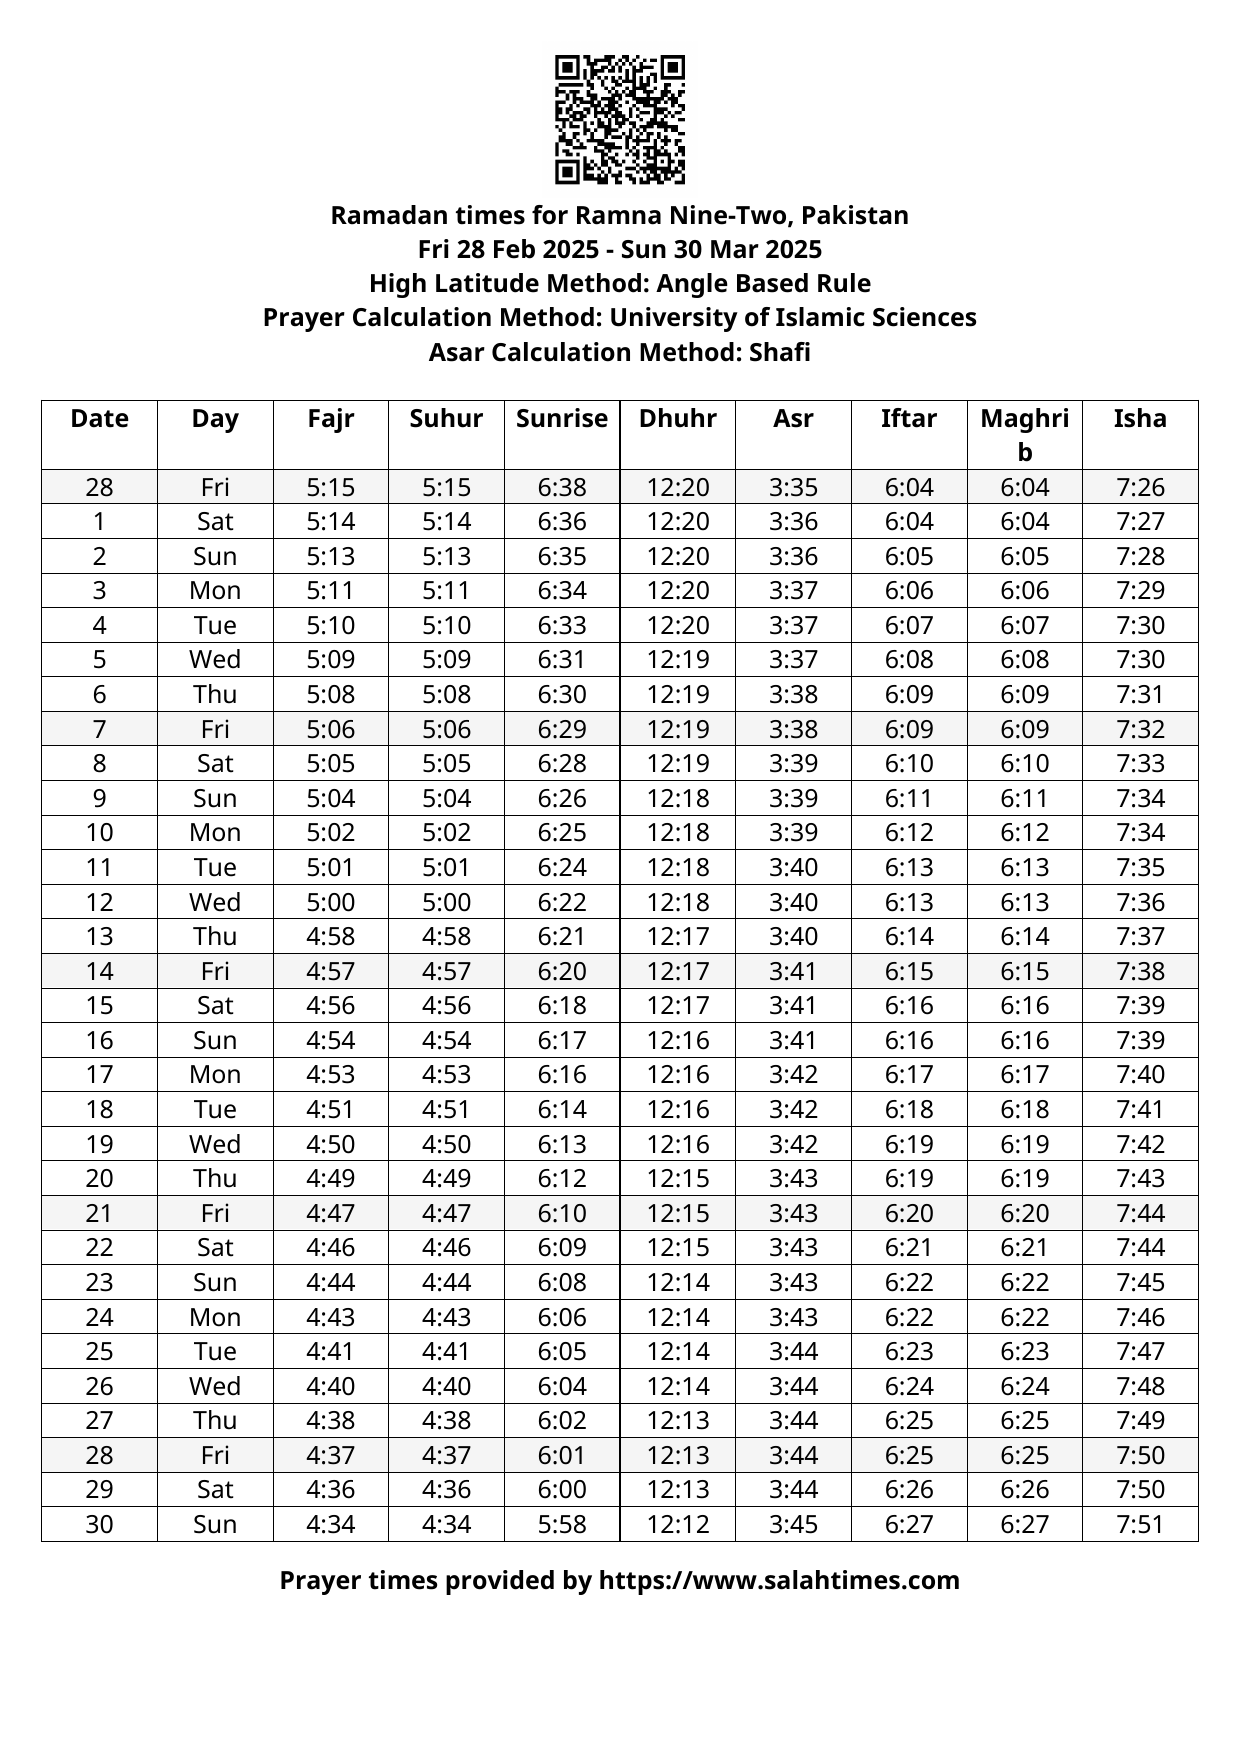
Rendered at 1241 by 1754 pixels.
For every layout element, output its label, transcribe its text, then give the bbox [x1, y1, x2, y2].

table_cell 18 [42, 1092, 157, 1126]
table_cell Wed [158, 1127, 273, 1160]
table_cell 6:09 [852, 712, 967, 745]
table_cell 6:09 [968, 712, 1082, 745]
table_cell 3:41 [736, 989, 851, 1022]
table_cell 10 [42, 816, 157, 849]
table_cell 4:43 [274, 1300, 388, 1333]
table_cell 12:16 [621, 1023, 735, 1057]
table_cell 6:08 [505, 1265, 619, 1299]
table_cell 7:29 [1083, 574, 1198, 607]
table_cell 5:15 [389, 470, 504, 503]
table_cell 6:08 [968, 643, 1082, 676]
table_cell 12:18 [621, 816, 735, 849]
table_cell 4:58 [274, 919, 388, 953]
table_cell 19 [42, 1127, 157, 1160]
table_cell 6:08 [852, 643, 967, 676]
table_cell 6:25 [968, 1404, 1082, 1437]
table_cell 4:56 [389, 989, 504, 1022]
table_cell 7:48 [1083, 1369, 1198, 1402]
table_cell 6:25 [968, 1438, 1082, 1472]
table_cell 6:05 [968, 539, 1082, 572]
table_cell 6:30 [505, 677, 619, 711]
table_cell 6:18 [852, 1092, 967, 1126]
table_cell 3:39 [736, 816, 851, 849]
table_cell 7:51 [1083, 1507, 1198, 1541]
table_cell 7:40 [1083, 1058, 1198, 1091]
table_cell Fri [158, 954, 273, 987]
table_cell 6:02 [505, 1404, 619, 1437]
table_cell 7:28 [1083, 539, 1198, 572]
table_cell 6:04 [852, 470, 967, 503]
table_cell 7:27 [1083, 504, 1198, 538]
table_cell 6:21 [852, 1231, 967, 1264]
table_cell 3:43 [736, 1196, 851, 1229]
table_cell 6:14 [505, 1092, 619, 1126]
table_cell 3:36 [736, 504, 851, 538]
table_cell 9 [42, 781, 157, 814]
table_cell 6:10 [968, 746, 1082, 780]
table_cell 3:38 [736, 712, 851, 745]
table_cell 5:05 [389, 746, 504, 780]
table_cell 6:24 [852, 1369, 967, 1402]
table_cell 3:37 [736, 574, 851, 607]
table_cell 6:17 [852, 1058, 967, 1091]
table_cell 5:11 [274, 574, 388, 607]
table_cell 3:42 [736, 1058, 851, 1091]
table_cell 6:10 [505, 1196, 619, 1229]
table_cell 12:20 [621, 504, 735, 538]
table_cell 7:42 [1083, 1127, 1198, 1160]
table_header Dhuhr [621, 401, 735, 469]
table_cell 12:12 [621, 1507, 735, 1541]
table_cell 4:46 [389, 1231, 504, 1264]
table_cell 13 [42, 919, 157, 953]
table_cell 6:19 [968, 1127, 1082, 1160]
table_cell 12:16 [621, 1058, 735, 1091]
table_cell 7:36 [1083, 885, 1198, 918]
table_cell 6:14 [968, 919, 1082, 953]
table_cell 3:37 [736, 643, 851, 676]
table_cell Mon [158, 816, 273, 849]
table_cell Sun [158, 1507, 273, 1541]
table_cell 6:31 [505, 643, 619, 676]
table_cell 12:17 [621, 989, 735, 1022]
table_cell Wed [158, 643, 273, 676]
table_cell 5 [42, 643, 157, 676]
table_cell Mon [158, 1300, 273, 1333]
table_cell 6:13 [852, 885, 967, 918]
table_cell Sat [158, 504, 273, 538]
table_cell 12:16 [621, 1127, 735, 1160]
table_cell 5:08 [389, 677, 504, 711]
table_cell Tue [158, 1334, 273, 1368]
table_cell 6:04 [505, 1369, 619, 1402]
table_cell 5:06 [274, 712, 388, 745]
table_cell 29 [42, 1473, 157, 1506]
table_header Day [158, 401, 273, 469]
table_cell 4:50 [389, 1127, 504, 1160]
table_cell 4:57 [389, 954, 504, 987]
table_cell 7:39 [1083, 1023, 1198, 1057]
table_cell Tue [158, 1092, 273, 1126]
table_cell Mon [158, 1058, 273, 1091]
table_cell 4:38 [274, 1404, 388, 1437]
table_cell 6:16 [968, 1023, 1082, 1057]
table_cell 4:56 [274, 989, 388, 1022]
table_cell 3:44 [736, 1473, 851, 1506]
table_cell 3:44 [736, 1404, 851, 1437]
table_cell 6:22 [852, 1265, 967, 1299]
table_cell 14 [42, 954, 157, 987]
table_cell 4:50 [274, 1127, 388, 1160]
table_header Sunrise [505, 401, 619, 469]
table_cell 7:30 [1083, 643, 1198, 676]
text Prayer Calculation Method: University of Islamic Sciences [42, 300, 1198, 334]
table_cell 6:20 [968, 1196, 1082, 1229]
table_cell 12:18 [621, 885, 735, 918]
table_cell 12:18 [621, 781, 735, 814]
table_cell 6:16 [968, 989, 1082, 1022]
table_cell 12:19 [621, 677, 735, 711]
table_cell 4 [42, 608, 157, 642]
table_cell 4:34 [389, 1507, 504, 1541]
table_cell 3:40 [736, 919, 851, 953]
table_cell 6:12 [968, 816, 1082, 849]
table_cell 6:01 [505, 1438, 619, 1472]
table_cell 6:17 [968, 1058, 1082, 1091]
table_cell 3:43 [736, 1161, 851, 1195]
table_cell 7:45 [1083, 1265, 1198, 1299]
table_cell 5:13 [389, 539, 504, 572]
table_cell 6:13 [968, 885, 1082, 918]
table_cell 12:19 [621, 643, 735, 676]
table_cell 4:38 [389, 1404, 504, 1437]
table_cell 6:11 [852, 781, 967, 814]
table_cell 5:02 [389, 816, 504, 849]
table_cell 6:17 [505, 1023, 619, 1057]
table_cell Thu [158, 919, 273, 953]
table_cell 7:47 [1083, 1334, 1198, 1368]
table_cell 7:38 [1083, 954, 1198, 987]
table_cell 6:21 [968, 1231, 1082, 1264]
table_cell 12:14 [621, 1334, 735, 1368]
table_cell 3:41 [736, 1023, 851, 1057]
table_cell 28 [42, 1438, 157, 1472]
table_cell Sun [158, 539, 273, 572]
table_cell 25 [42, 1334, 157, 1368]
table_cell 7:44 [1083, 1196, 1198, 1229]
table_cell 6:06 [968, 574, 1082, 607]
table_cell 7:35 [1083, 850, 1198, 884]
table_cell 6:29 [505, 712, 619, 745]
table_cell 6:22 [968, 1265, 1082, 1299]
table_cell 5:00 [389, 885, 504, 918]
table_cell 3:42 [736, 1127, 851, 1160]
table_cell 1 [42, 504, 157, 538]
table_cell 6:22 [852, 1300, 967, 1333]
table_cell Fri [158, 470, 273, 503]
table_cell 6:05 [852, 539, 967, 572]
table_header Suhur [389, 401, 504, 469]
table_cell 5:11 [389, 574, 504, 607]
table_cell 6 [42, 677, 157, 711]
table_cell 3:44 [736, 1438, 851, 1472]
table_cell 17 [42, 1058, 157, 1091]
table_cell 4:51 [274, 1092, 388, 1126]
table_cell 6:07 [852, 608, 967, 642]
table_cell 12:14 [621, 1265, 735, 1299]
table_cell 6:13 [852, 850, 967, 884]
table_cell 3:44 [736, 1369, 851, 1402]
table_cell 6:23 [968, 1334, 1082, 1368]
table_cell 6:15 [852, 954, 967, 987]
table_cell 5:10 [389, 608, 504, 642]
table_cell 3:35 [736, 470, 851, 503]
table_cell Tue [158, 608, 273, 642]
table_cell 12:15 [621, 1196, 735, 1229]
table_cell Sun [158, 1265, 273, 1299]
table_cell 6:34 [505, 574, 619, 607]
table_cell 4:47 [274, 1196, 388, 1229]
table_cell 28 [42, 470, 157, 503]
table_cell 5:14 [274, 504, 388, 538]
table_cell 5:01 [274, 850, 388, 884]
table_cell 7:33 [1083, 746, 1198, 780]
table_header Iftar [852, 401, 967, 469]
text High Latitude Method: Angle Based Rule [42, 266, 1198, 300]
table_cell 6:19 [852, 1127, 967, 1160]
table_cell 6:13 [505, 1127, 619, 1160]
table_cell 6:04 [968, 504, 1082, 538]
table_cell 4:53 [274, 1058, 388, 1091]
table_cell 5:04 [274, 781, 388, 814]
table_cell 3:36 [736, 539, 851, 572]
table_cell 6:18 [968, 1092, 1082, 1126]
table_cell 7:31 [1083, 677, 1198, 711]
table_cell 26 [42, 1369, 157, 1402]
table_cell 4:58 [389, 919, 504, 953]
table_cell 12:20 [621, 539, 735, 572]
table_header Isha [1083, 401, 1198, 469]
table_cell 3:39 [736, 746, 851, 780]
table_cell Fri [158, 1438, 273, 1472]
table_cell 5:06 [389, 712, 504, 745]
table_cell Sat [158, 1473, 273, 1506]
table_cell 12:20 [621, 608, 735, 642]
table_cell 6:25 [852, 1404, 967, 1437]
table_cell 3:40 [736, 850, 851, 884]
table_cell 7:49 [1083, 1404, 1198, 1437]
table_cell 6:09 [968, 677, 1082, 711]
table_cell 6:16 [852, 1023, 967, 1057]
table_cell 12:17 [621, 919, 735, 953]
table_cell 4:37 [389, 1438, 504, 1472]
table_cell Sat [158, 1231, 273, 1264]
table_cell 6:06 [852, 574, 967, 607]
table_cell 15 [42, 989, 157, 1022]
text Fri 28 Feb 2025 - Sun 30 Mar 2025 [42, 232, 1198, 266]
table_cell Fri [158, 712, 273, 745]
table_cell 6:27 [852, 1507, 967, 1541]
table_cell 3:43 [736, 1300, 851, 1333]
table_cell 6:04 [852, 504, 967, 538]
table_cell 4:40 [274, 1369, 388, 1402]
table_cell 12:14 [621, 1300, 735, 1333]
table_cell 6:27 [968, 1507, 1082, 1541]
table_cell 6:33 [505, 608, 619, 642]
table_cell 3:41 [736, 954, 851, 987]
table_cell 4:54 [389, 1023, 504, 1057]
table_cell 3:44 [736, 1334, 851, 1368]
picture [542, 41, 699, 198]
table_cell 6:10 [852, 746, 967, 780]
table_cell 6:09 [852, 677, 967, 711]
table_cell Thu [158, 1161, 273, 1195]
table_cell Sun [158, 1023, 273, 1057]
table_cell 4:41 [274, 1334, 388, 1368]
table_cell 4:57 [274, 954, 388, 987]
table_cell 3:37 [736, 608, 851, 642]
table_cell 6:06 [505, 1300, 619, 1333]
table_cell 6:11 [968, 781, 1082, 814]
table_cell 12:16 [621, 1092, 735, 1126]
table_cell 6:14 [852, 919, 967, 953]
table_cell 7:44 [1083, 1231, 1198, 1264]
table_cell 5:09 [274, 643, 388, 676]
table_cell 3:45 [736, 1507, 851, 1541]
table_cell 12 [42, 885, 157, 918]
table_header Date [42, 401, 157, 469]
table_cell 4:36 [389, 1473, 504, 1506]
table_cell 20 [42, 1161, 157, 1195]
table_cell 23 [42, 1265, 157, 1299]
table_header Asr [736, 401, 851, 469]
table_cell Mon [158, 574, 273, 607]
table_cell 6:18 [505, 989, 619, 1022]
table_cell 6:21 [505, 919, 619, 953]
table_cell 12:14 [621, 1369, 735, 1402]
table_cell 6:16 [505, 1058, 619, 1091]
table_cell 8 [42, 746, 157, 780]
table_cell 12:17 [621, 954, 735, 987]
table_cell 4:44 [274, 1265, 388, 1299]
table_cell 6:20 [505, 954, 619, 987]
table_cell 12:13 [621, 1438, 735, 1472]
table_cell 12:20 [621, 574, 735, 607]
table_cell 6:12 [852, 816, 967, 849]
table_cell 12:15 [621, 1161, 735, 1195]
table_cell 7:34 [1083, 781, 1198, 814]
table_cell Sat [158, 989, 273, 1022]
table_cell 5:15 [274, 470, 388, 503]
table_cell 22 [42, 1231, 157, 1264]
table_cell Thu [158, 1404, 273, 1437]
table_cell 12:19 [621, 712, 735, 745]
table_cell 6:22 [505, 885, 619, 918]
table_cell 6:16 [852, 989, 967, 1022]
table_cell 7:30 [1083, 608, 1198, 642]
table_cell 4:40 [389, 1369, 504, 1402]
table_cell 16 [42, 1023, 157, 1057]
table_cell 7:32 [1083, 712, 1198, 745]
table_cell 5:01 [389, 850, 504, 884]
table_cell 12:15 [621, 1231, 735, 1264]
table_cell 4:43 [389, 1300, 504, 1333]
table_cell 3:43 [736, 1265, 851, 1299]
table_cell 6:00 [505, 1473, 619, 1506]
table_cell 6:36 [505, 504, 619, 538]
table_cell 6:25 [852, 1438, 967, 1472]
table_cell 6:26 [505, 781, 619, 814]
table_cell Tue [158, 850, 273, 884]
table_cell 6:19 [968, 1161, 1082, 1195]
table_cell 4:36 [274, 1473, 388, 1506]
table_cell 4:51 [389, 1092, 504, 1126]
table_cell 4:54 [274, 1023, 388, 1057]
table_cell 7:26 [1083, 470, 1198, 503]
table_cell 3:39 [736, 781, 851, 814]
table_cell 7:46 [1083, 1300, 1198, 1333]
table_cell 3:40 [736, 885, 851, 918]
table_cell 6:26 [968, 1473, 1082, 1506]
table_cell 6:09 [505, 1231, 619, 1264]
table_cell 5:09 [389, 643, 504, 676]
table_cell 6:25 [505, 816, 619, 849]
table_cell 5:05 [274, 746, 388, 780]
table_cell 6:35 [505, 539, 619, 572]
table_cell Wed [158, 1369, 273, 1402]
table_cell 3 [42, 574, 157, 607]
table_cell 24 [42, 1300, 157, 1333]
table_cell 6:07 [968, 608, 1082, 642]
table_cell Sat [158, 746, 273, 780]
table_cell 4:53 [389, 1058, 504, 1091]
table_cell 5:10 [274, 608, 388, 642]
table_cell 5:00 [274, 885, 388, 918]
table_cell 12:19 [621, 746, 735, 780]
table_cell 6:04 [968, 470, 1082, 503]
table_cell 6:15 [968, 954, 1082, 987]
table_cell 6:05 [505, 1334, 619, 1368]
table_cell 7:39 [1083, 989, 1198, 1022]
table_cell 6:13 [968, 850, 1082, 884]
table_cell 4:34 [274, 1507, 388, 1541]
table_cell 4:49 [389, 1161, 504, 1195]
table_cell Wed [158, 885, 273, 918]
table_cell 7:37 [1083, 919, 1198, 953]
table_cell 3:42 [736, 1092, 851, 1126]
text Ramadan times for Ramna Nine-Two, Pakistan [42, 198, 1198, 232]
table_cell 5:13 [274, 539, 388, 572]
table_header Maghrib [968, 401, 1082, 469]
table_cell 12:13 [621, 1404, 735, 1437]
table_cell 6:24 [505, 850, 619, 884]
table_cell Fri [158, 1196, 273, 1229]
table_cell 4:44 [389, 1265, 504, 1299]
table_cell 3:38 [736, 677, 851, 711]
table_cell 6:19 [852, 1161, 967, 1195]
table_cell 6:28 [505, 746, 619, 780]
table_cell Thu [158, 677, 273, 711]
table_cell 12:18 [621, 850, 735, 884]
table_cell 6:38 [505, 470, 619, 503]
table_cell 6:12 [505, 1161, 619, 1195]
table_cell 5:08 [274, 677, 388, 711]
table_cell 11 [42, 850, 157, 884]
table_cell 6:26 [852, 1473, 967, 1506]
text Asar Calculation Method: Shafi [42, 334, 1198, 368]
table_cell 2 [42, 539, 157, 572]
text Prayer times provided by https://www.salahtimes.com [42, 1563, 1198, 1597]
table_cell 3:43 [736, 1231, 851, 1264]
table_header Fajr [274, 401, 388, 469]
table_cell 5:02 [274, 816, 388, 849]
table_cell 6:24 [968, 1369, 1082, 1402]
table_cell 6:22 [968, 1300, 1082, 1333]
table_cell 4:47 [389, 1196, 504, 1229]
table_cell 7 [42, 712, 157, 745]
table_cell 7:43 [1083, 1161, 1198, 1195]
table_cell 27 [42, 1404, 157, 1437]
table_cell 4:41 [389, 1334, 504, 1368]
table_cell 30 [42, 1507, 157, 1541]
table_cell 5:58 [505, 1507, 619, 1541]
table_cell 7:50 [1083, 1438, 1198, 1472]
table_cell 4:46 [274, 1231, 388, 1264]
table_cell 7:34 [1083, 816, 1198, 849]
table_cell 4:49 [274, 1161, 388, 1195]
table_cell 7:41 [1083, 1092, 1198, 1126]
table_cell 6:23 [852, 1334, 967, 1368]
table_cell 5:14 [389, 504, 504, 538]
table_cell 4:37 [274, 1438, 388, 1472]
table_cell 7:50 [1083, 1473, 1198, 1506]
table_cell 21 [42, 1196, 157, 1229]
table_cell 12:13 [621, 1473, 735, 1506]
table_cell 12:20 [621, 470, 735, 503]
table_cell 5:04 [389, 781, 504, 814]
table_cell Sun [158, 781, 273, 814]
table_cell 6:20 [852, 1196, 967, 1229]
